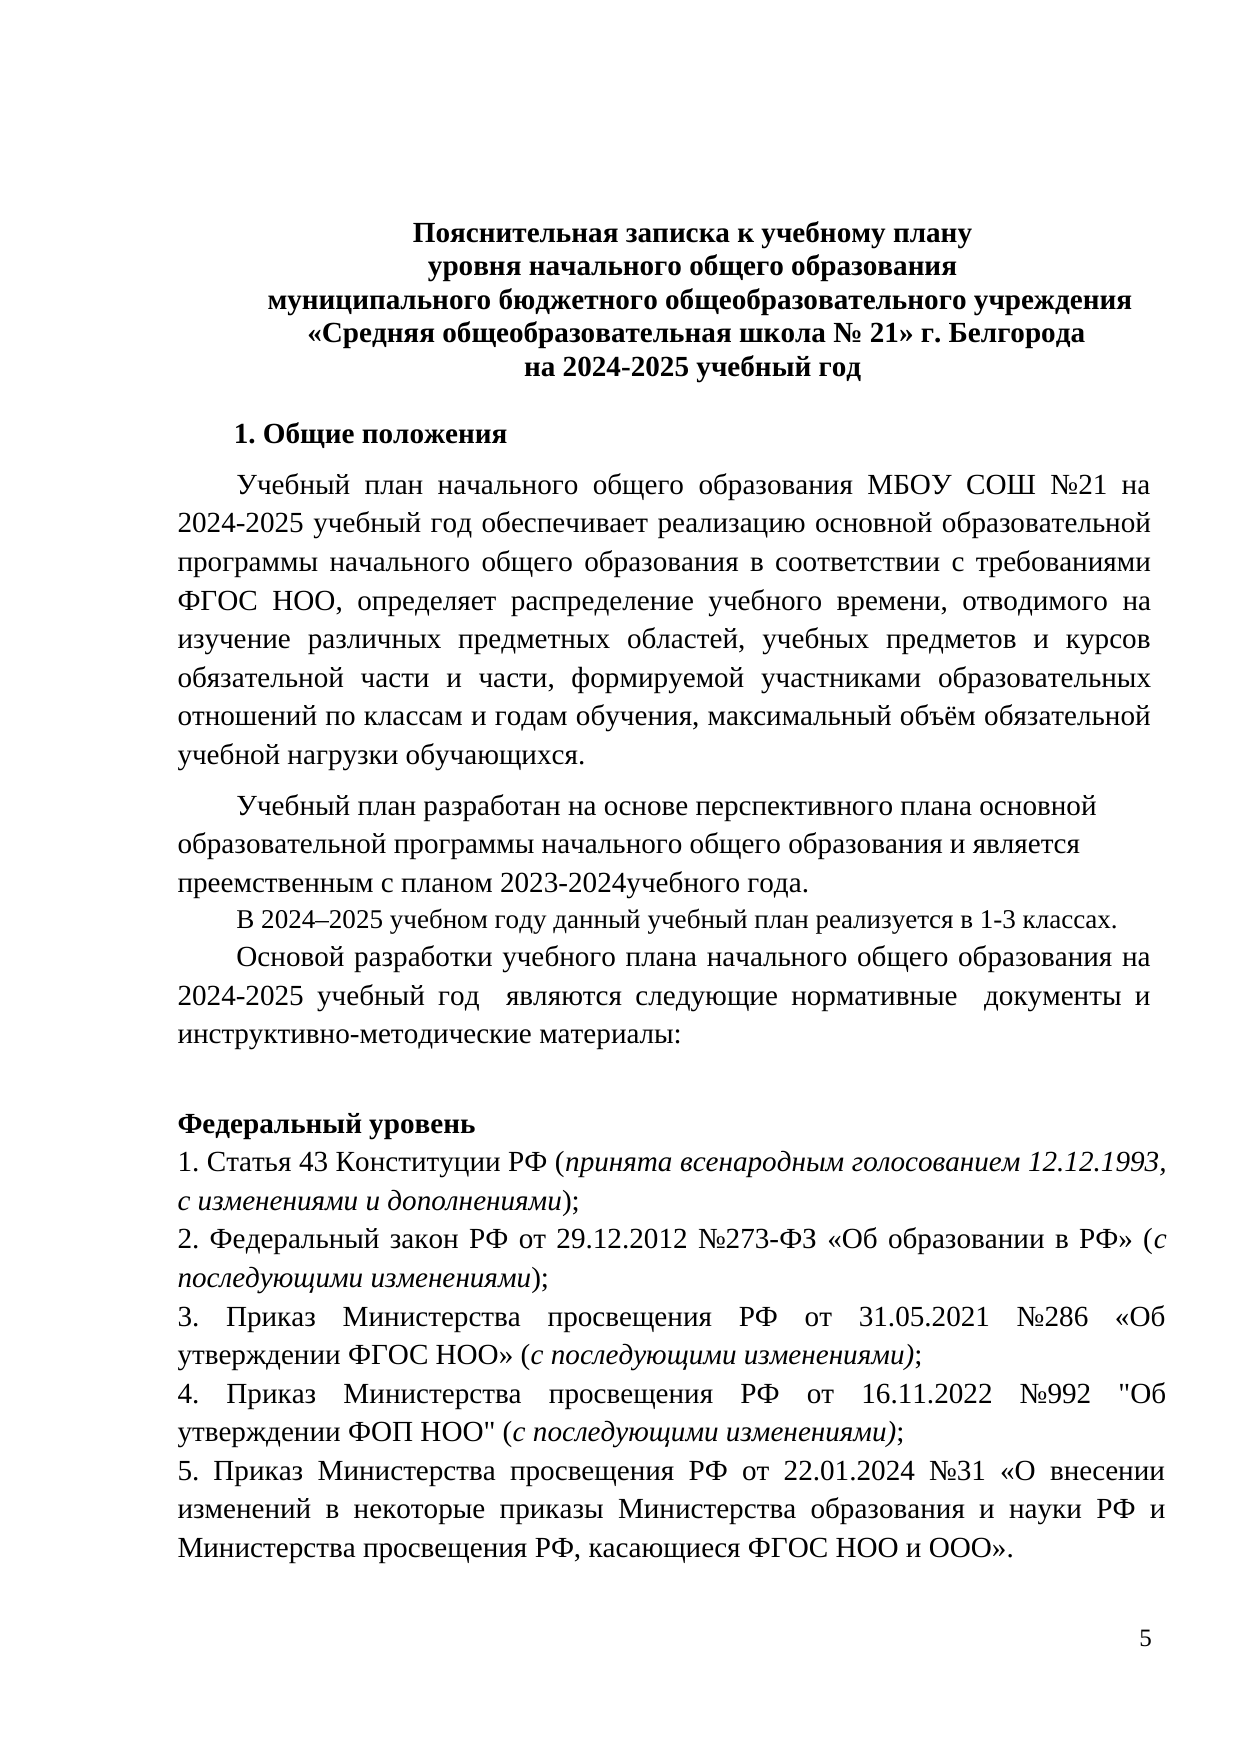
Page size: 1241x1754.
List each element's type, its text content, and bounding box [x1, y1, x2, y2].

text уровня начального общего образования [177, 248, 1152, 282]
text Пояснительная записка к учебному плану [177, 215, 1152, 248]
text Основой разработки учебного плана начального общего образования на 2024-2025 учебный год являются следующие нормативные документы и инструктивно-методические материалы: [177, 939, 1152, 1050]
text Федеральный уровень [177, 1106, 1152, 1139]
text 2. Федеральный закон РФ от 29.12.2012 №273-ФЗ «Об образовании в РФ» (с последующими изменениями); [177, 1222, 1167, 1294]
text Учебный план разработан на основе перспективного плана основной образовательной программы начального общего образования и является преемственным с планом 2023-2024учебного года. [177, 788, 1152, 898]
text на 2024-2025 учебный год [177, 349, 1152, 382]
text 1. Статья 43 Конституции РФ (принята всенародным голосованием 12.12.1993, с изменениями и дополнениями); [177, 1144, 1167, 1217]
text муниципального бюджетного общеобразовательного учреждения [177, 282, 1152, 315]
text Учебный план начального общего образования МБОУ СОШ №21 на 2024-2025 учебный год обеспечивает реализацию основной образовательной программы начального общего образования в соответствии с требованиями ФГОС НОО, определяет распределение учебного времени, отводимого на изучение различных предметных областей, учебных предметов и курсов обязательной части и части, формируемой участниками образовательных отношений по классам и годам обучения, максимальный объём обязательной учебной нагрузки обучающихся. [177, 467, 1152, 770]
text 1. Общие положения [177, 416, 1152, 449]
text 3. Приказ Министерства просвещения РФ от 31.05.2021 №286 «Об утверждении ФГОС НОО» (с последующими изменениями); [177, 1299, 1167, 1371]
text «Средняя общеобразовательная школа № 21» г. Белгорода [177, 315, 1152, 349]
text 5. Приказ Министерства просвещения РФ от 22.01.2024 №31 «О внесении изменений в некоторые приказы Министерства образования и науки РФ и Министерства просвещения РФ, касающиеся ФГОС НОО и ООО». [177, 1453, 1167, 1563]
text В 2024–2025 учебном году данный учебный план реализуется в 1-3 классах. [177, 903, 1152, 935]
text 4. Приказ Министерства просвещения РФ от 16.11.2022 №992 "Об утверждении ФОП НОО" (с последующими изменениями); [177, 1376, 1167, 1448]
